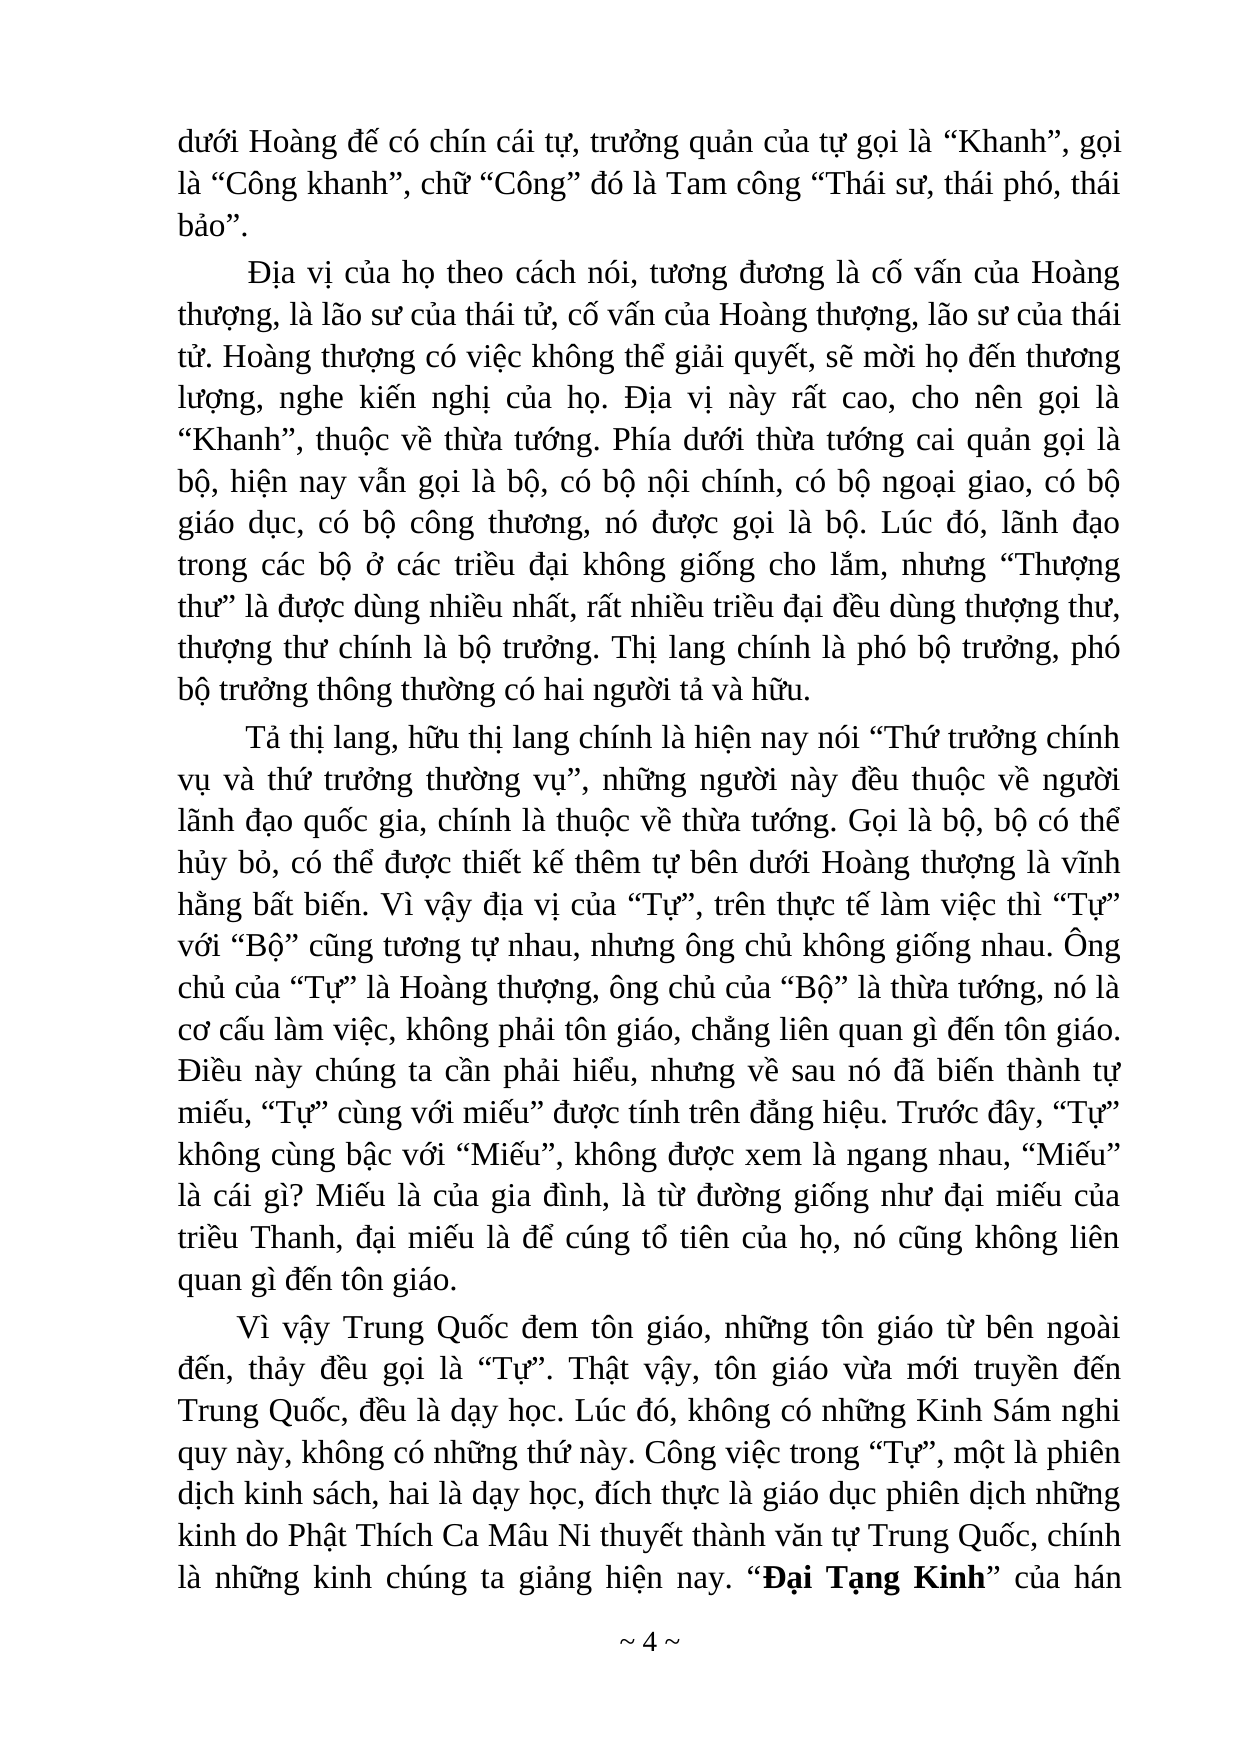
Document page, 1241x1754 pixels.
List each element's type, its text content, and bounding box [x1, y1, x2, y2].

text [177, 1303, 1122, 1595]
text Tả thị lang, hữu thị lang chính là hiện nay nói “Thứ trưởng chính vụ và thứ trưởng thường vụ”, những người này đều thuộc về người lãnh đạo quốc gia, chính là thuộc về thừa tướng. Gọi là bộ, bộ có thể hủy bỏ, có thể được thiết kế thêm tự bên dưới Hoàng thượng là vĩnh hằng bất biến. Vì vậy địa vị của “Tự”, trên thực tế làm việc thì “Tự” với “Bộ” cũng tương tự nhau, nhưng ông chủ không giống nhau. Ông chủ của “Tự” là Hoàng thượng, ông chủ của “Bộ” là thừa tướng, nó là cơ cấu làm việc, không phải tôn giáo, chẳng liên quan gì đến tôn giáo. Điều này chúng ta cần phải hiểu, nhưng về sau nó đã biến thành tự miếu, “Tự” cùng với miếu” được tính trên đẳng hiệu. Trước đây, “Tự” không cùng bậc với “Miếu”, không được xem là ngang nhau, “Miếu” là cái gì? Miếu là của gia đình, là từ đường giống như đại miếu của triều Thanh, đại miếu là để cúng tổ tiên của họ, nó cũng không liên quan gì đến tôn giáo. [177, 714, 1122, 1297]
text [177, 118, 1122, 243]
text Địa vị của họ theo cách nói, tương đương là cố vấn của Hoàng thượng, là lão sư của thái tử, cố vấn của Hoàng thượng, lão sư của thái tử. Hoàng thượng có việc không thể giải quyết, sẽ mời họ đến thương lượng, nghe kiến nghị của họ. Địa vị này rất cao, cho nên gọi là “Khanh”, thuộc về thừa tướng. Phía dưới thừa tướng cai quản gọi là bộ, hiện nay vẫn gọi là bộ, có bộ nội chính, có bộ ngoại giao, có bộ giáo dục, có bộ công thương, nó được gọi là bộ. Lúc đó, lãnh đạo trong các bộ ở các triều đại không giống cho lắm, nhưng “Thượng thư” là được dùng nhiều nhất, rất nhiều triều đại đều dùng thượng thư, thượng thư chính là bộ trưởng. Thị lang chính là phó bộ trưởng, phó bộ trưởng thông thường có hai người tả và hữu. [177, 249, 1122, 708]
